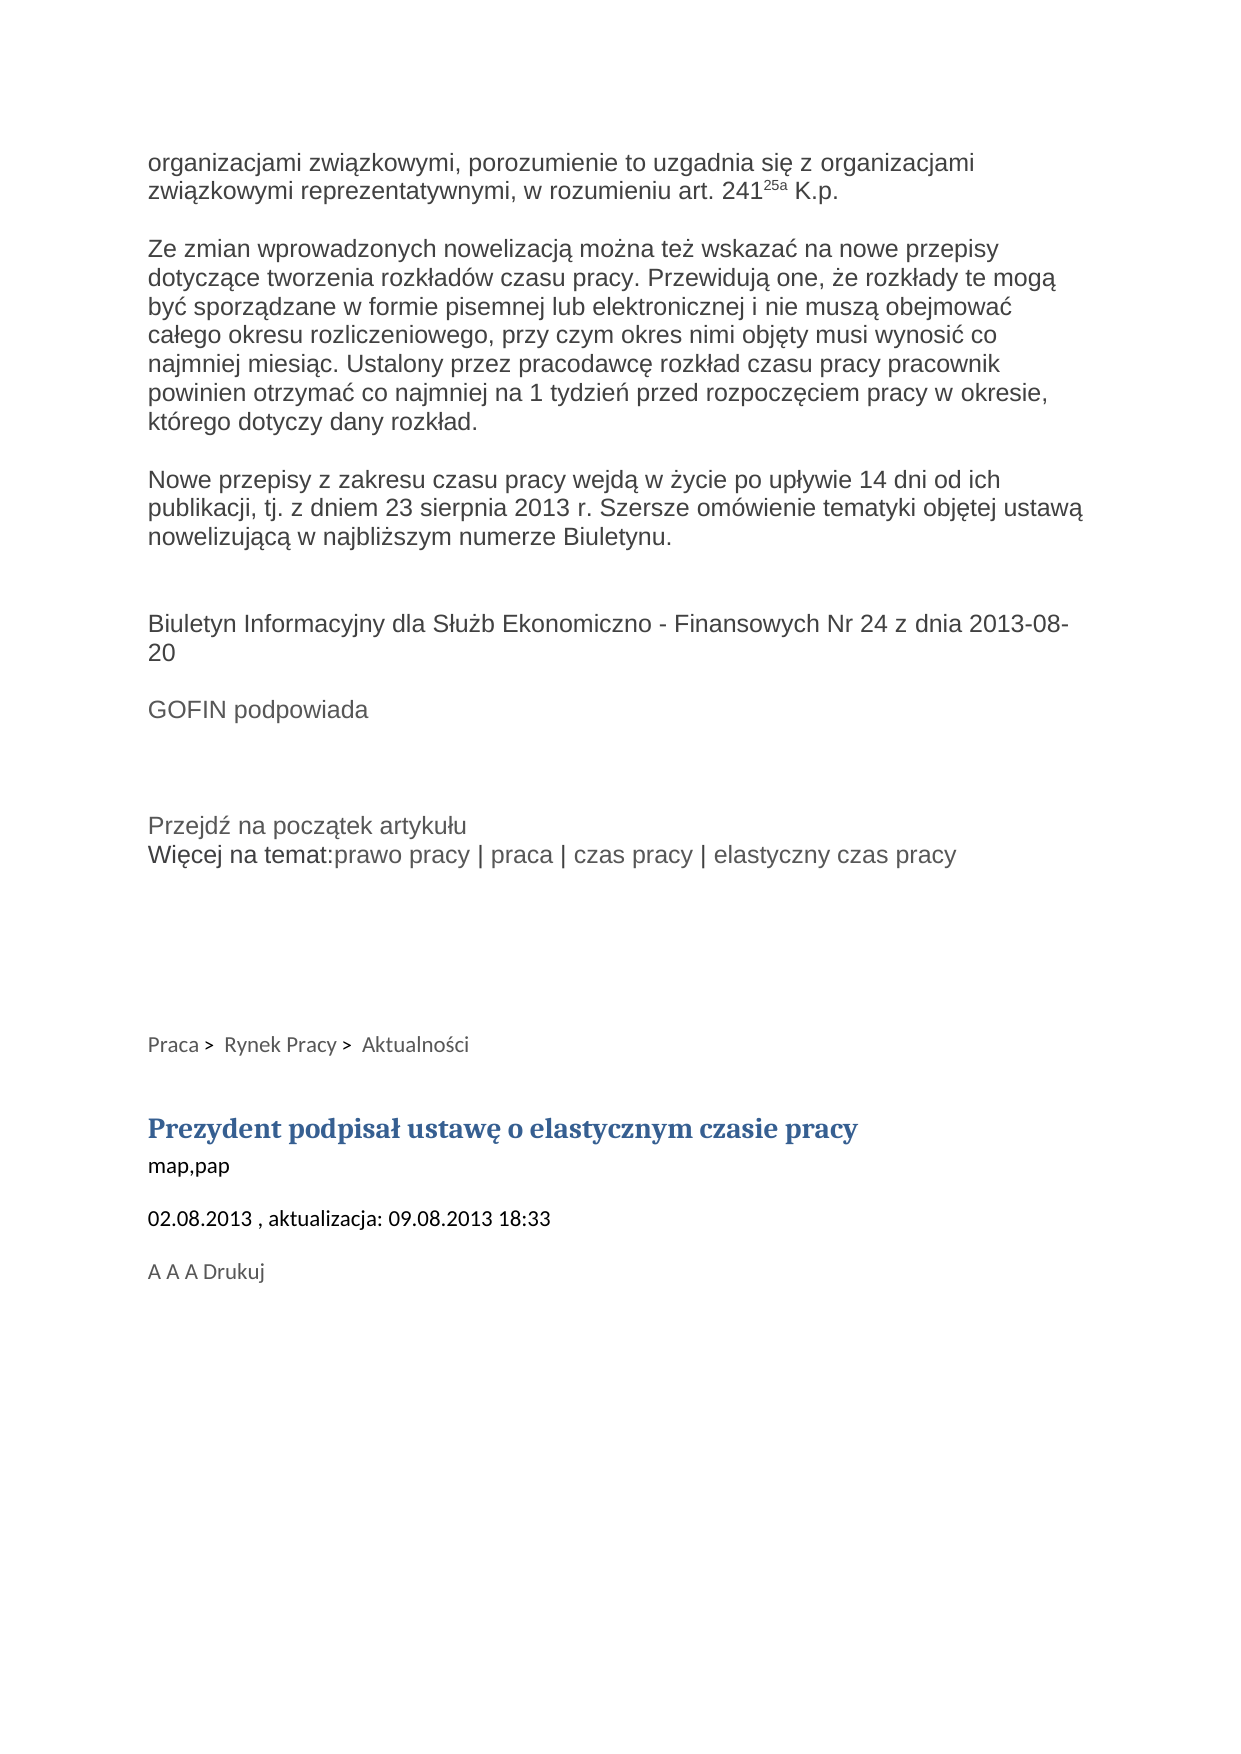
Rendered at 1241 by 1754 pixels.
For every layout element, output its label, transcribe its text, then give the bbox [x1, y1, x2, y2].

text 02.08.2013 , aktualizacja: 09.08.2013 18:33 [148, 1204, 1093, 1232]
text Ze zmian wprowadzonych nowelizacją można też wskazać na nowe przepisy dotyczące tworzenia rozkładów czasu pracy. Przewidują one, że rozkłady te mogą być sporządzane w formie pisemnej lub elektronicznej i nie muszą obejmować całego okresu rozliczeniowego, przy czym okres nimi objęty musi wynosić co najmniej miesiąc. Ustalony przez pracodawcę rozkład czasu pracy pracownik powinien otrzymać co najmniej na 1 tydzień przed rozpoczęciem pracy w okresie, którego dotyczy dany rozkład. [148, 234, 1093, 436]
text Nowe przepisy z zakresu czasu pracy wejdą w życie po upływie 14 dni od ich publikacji, tj. z dniem 23 sierpnia 2013 r. Szersze omówienie tematyki objętej ustawą nowelizującą w najbliższym numerze Biuletynu. [148, 465, 1093, 551]
text A A A Drukuj [148, 1257, 1093, 1285]
text GOFIN podpowiada [148, 696, 1093, 724]
text Praca > Rynek Pracy > Aktualności [148, 1030, 1093, 1058]
text Więcej na temat:prawo pracy | praca | czas pracy | elastyczny czas pracy [148, 840, 1093, 869]
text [148, 148, 1093, 205]
text Biuletyn Informacyjny dla Służb Ekonomiczno - Finansowych Nr 24 z dnia 2013-08-20 [148, 580, 1093, 666]
text Przejdź na początek artykułu [148, 811, 1093, 840]
subtitle Prezydent podpisał ustawę o elastycznym czasie pracy [148, 1113, 1093, 1146]
text map,pap [148, 1151, 1093, 1179]
